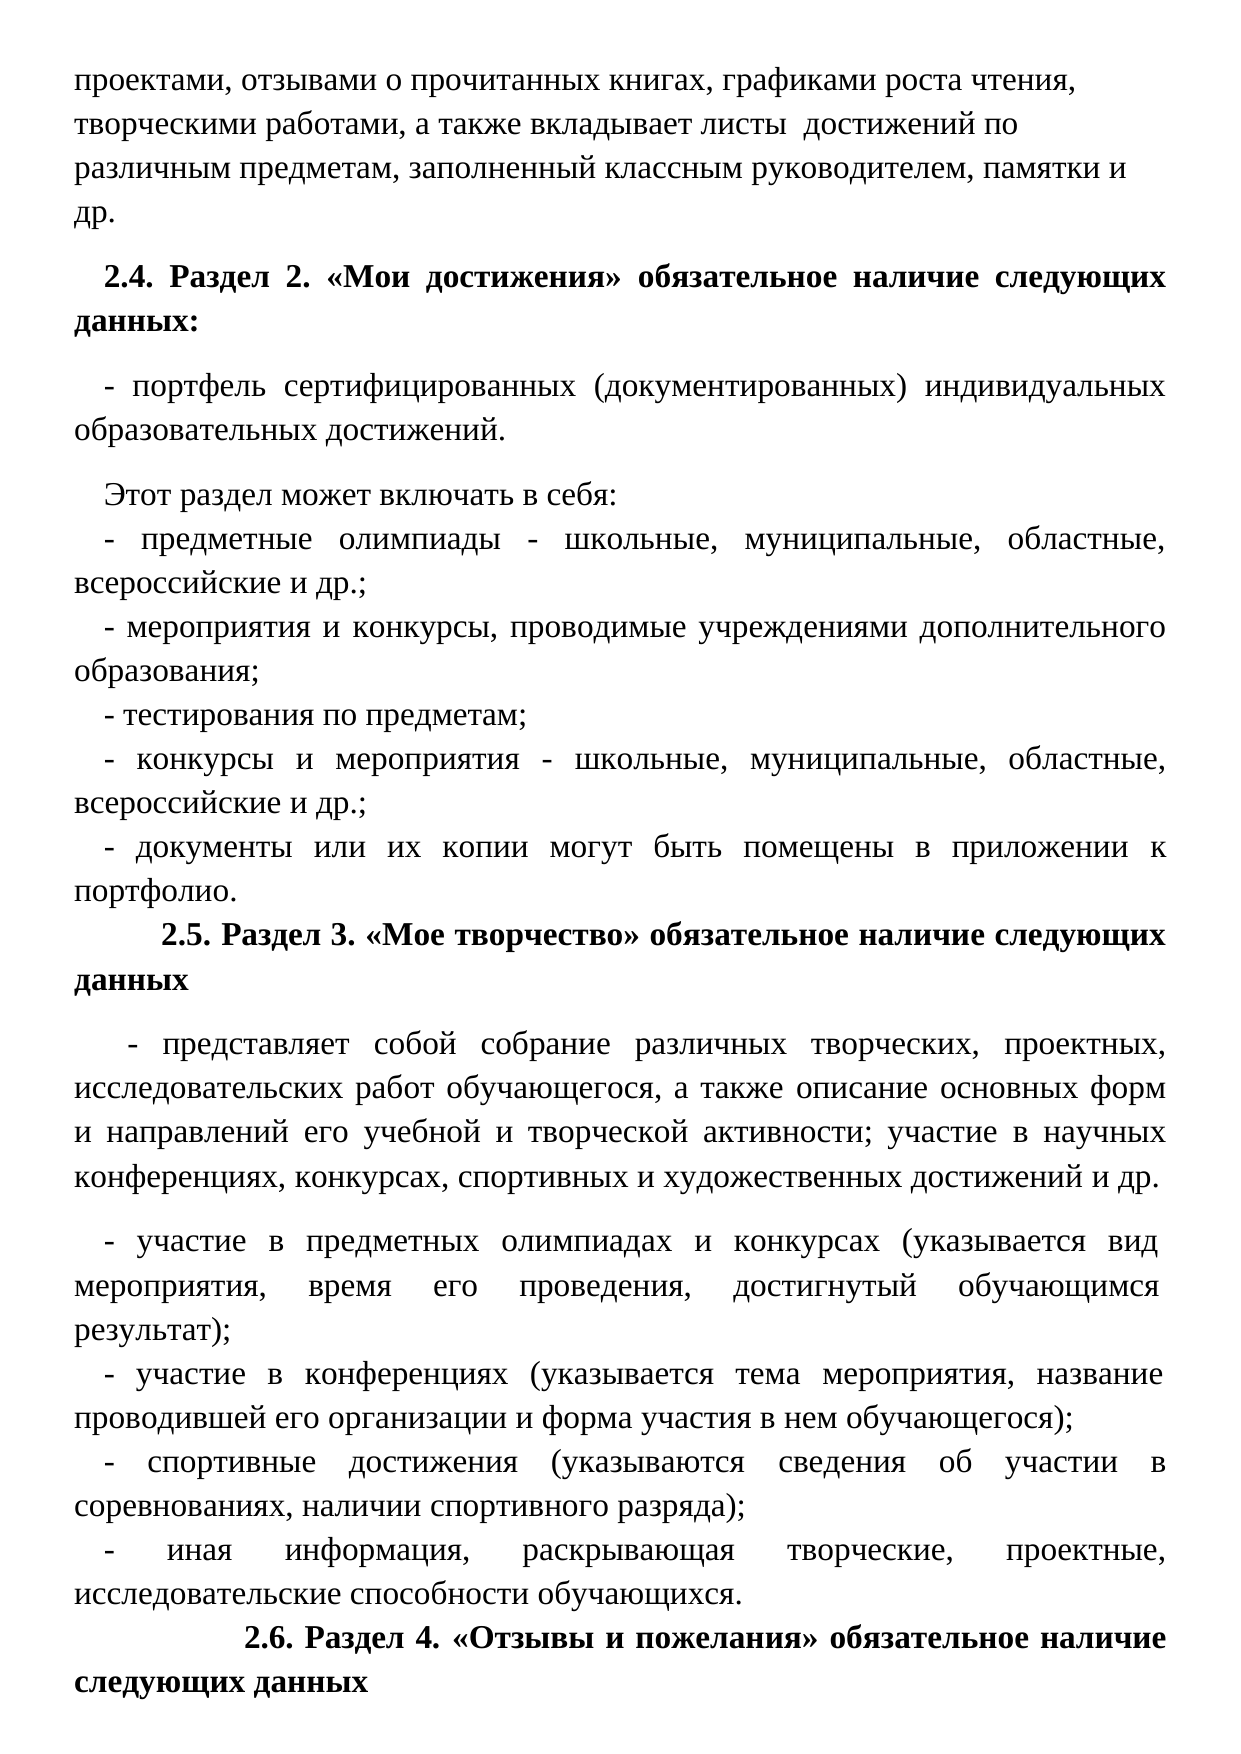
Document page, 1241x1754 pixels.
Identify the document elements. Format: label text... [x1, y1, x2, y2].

text - портфель сертифицированных (документированных) индивидуальных образовательных достижений. [74, 365, 1167, 447]
text - конкурсы и мероприятия - школьные, муниципальные, областные, всероссийские и др.; [74, 738, 1167, 821]
text - участие в предметных олимпиадах и конкурсах (указывается вид мероприятия, время его проведения, достигнутый обучающимся результат); [74, 1221, 1159, 1347]
text - мероприятия и конкурсы, проводимые учреждениями дополнительного образования; [74, 606, 1167, 689]
text 2.4. Раздел 2. «Мои достижения» обязательное наличие следующих данных: [74, 256, 1167, 338]
text - спортивные достижения (указываются сведения об участии в соревнованиях, наличии спортивного разряда); [74, 1441, 1167, 1523]
text 2.5. Раздел 3. «Мое творчество» обязательное наличие следующих данных [74, 915, 1167, 997]
text 2.6. Раздел 4. «Отзывы и пожелания» обязательное наличие следующих данных [74, 1617, 1167, 1700]
text - документы или их копии могут быть помещены в приложении к портфолио. [74, 827, 1167, 909]
text - иная информация, раскрывающая творческие, проектные, исследовательские способности обучающихся. [74, 1529, 1167, 1612]
text - тестирования по предметам; [74, 694, 1167, 733]
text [74, 59, 1167, 229]
text - представляет собой собрание различных творческих, проектных, исследовательских работ обучающегося, а также описание основных форм и направлений его учебной и творческой активности; участие в научных конференциях, конкурсах, спортивных и художественных достижений и др. [74, 1024, 1166, 1194]
text - предметные олимпиады - школьные, муниципальные, областные, всероссийские и др.; [74, 518, 1167, 601]
text - участие в конференциях (указывается тема мероприятия, название проводившей его организации и форма участия в нем обучающегося); [74, 1353, 1163, 1435]
text Этот раздел может включать в себя: [74, 474, 1167, 512]
